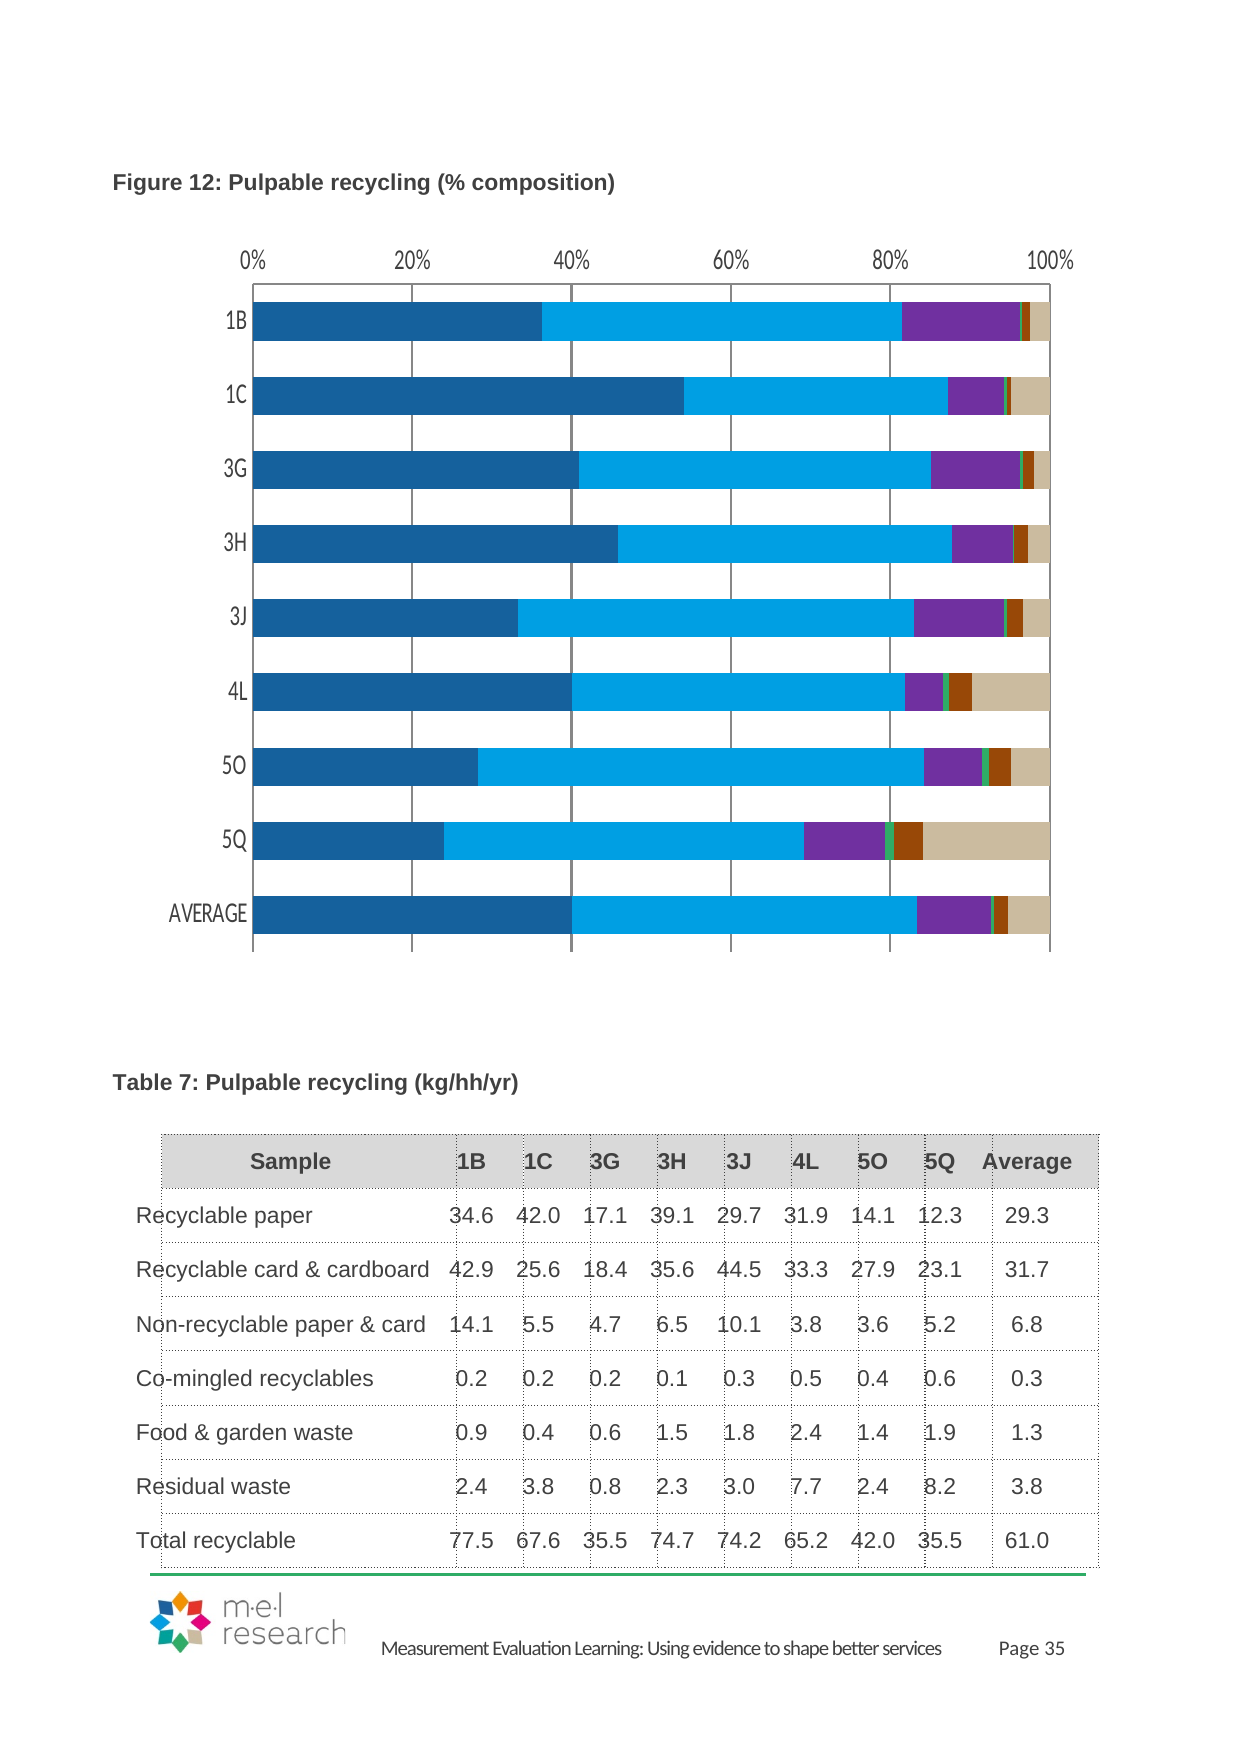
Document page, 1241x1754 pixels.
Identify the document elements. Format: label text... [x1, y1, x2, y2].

table_cell 1.8 [724, 1405, 791, 1459]
table_cell 65.2 [791, 1513, 858, 1567]
table_cell 67.6 [524, 1513, 590, 1567]
table_cell Residual waste [162, 1459, 457, 1513]
table_header 5O [858, 1134, 925, 1188]
table_cell 0.6 [590, 1405, 657, 1459]
table_cell 3.0 [724, 1459, 791, 1513]
table_cell 3.8 [992, 1459, 1099, 1513]
table_cell Non-recyclable paper & card [162, 1296, 457, 1350]
table_header 3J [724, 1134, 791, 1188]
table_cell Total recyclable [162, 1513, 457, 1567]
table_cell 61.0 [992, 1513, 1099, 1567]
table_cell 3.6 [858, 1296, 925, 1350]
table_cell 3.8 [791, 1296, 858, 1350]
table_cell 0.6 [925, 1350, 992, 1404]
table_cell 5.5 [524, 1296, 590, 1350]
table_cell 35.5 [925, 1513, 992, 1567]
table_cell 31.7 [992, 1242, 1099, 1296]
table_cell 74.2 [724, 1513, 791, 1567]
table_cell 0.4 [858, 1350, 925, 1404]
table_cell 17.1 [590, 1188, 657, 1242]
table_cell 6.5 [657, 1296, 724, 1350]
table_cell Recyclable paper [162, 1188, 457, 1242]
table_cell 3.8 [524, 1459, 590, 1513]
table_header 5Q [925, 1134, 992, 1188]
table_cell 39.1 [657, 1188, 724, 1242]
table_cell 0.9 [457, 1405, 523, 1459]
table_cell 10.1 [724, 1296, 791, 1350]
table_cell 0.2 [590, 1350, 657, 1404]
table_cell 18.4 [590, 1242, 657, 1296]
table_cell 25.6 [524, 1242, 590, 1296]
table_cell 14.1 [858, 1188, 925, 1242]
table_cell 35.5 [590, 1513, 657, 1567]
table_cell 0.3 [992, 1350, 1099, 1404]
table_cell 33.3 [791, 1242, 858, 1296]
text Figure 12: Pulpable recycling (% composition) [112, 169, 1087, 195]
table_cell 42.0 [524, 1188, 590, 1242]
text Table 7: Pulpable recycling (kg/hh/yr) [112, 1069, 1087, 1096]
table_cell 0.2 [524, 1350, 590, 1404]
table_cell 1.4 [858, 1405, 925, 1459]
table_cell 1.5 [657, 1405, 724, 1459]
table_cell 5.2 [925, 1296, 992, 1350]
table_cell 42.9 [457, 1242, 523, 1296]
table_cell 77.5 [457, 1513, 523, 1567]
table_cell 44.5 [724, 1242, 791, 1296]
table_cell 0.4 [524, 1405, 590, 1459]
table_cell 1.9 [925, 1405, 992, 1459]
table_cell 42.0 [858, 1513, 925, 1567]
table_header 3H [657, 1134, 724, 1188]
table_header 1C [524, 1134, 590, 1188]
table_cell 12.3 [925, 1188, 992, 1242]
table_cell 74.7 [657, 1513, 724, 1567]
picture [149, 1591, 346, 1653]
table_cell 0.8 [590, 1459, 657, 1513]
table_cell 0.2 [457, 1350, 523, 1404]
table_cell Recyclable card & cardboard [162, 1242, 457, 1296]
table_cell 2.4 [457, 1459, 523, 1513]
table_cell 2.3 [657, 1459, 724, 1513]
table_cell 29.7 [724, 1188, 791, 1242]
table_header 1B [457, 1134, 523, 1188]
table_cell 2.4 [858, 1459, 925, 1513]
table_header Sample [162, 1134, 457, 1188]
table_cell 4.7 [590, 1296, 657, 1350]
table_cell 14.1 [457, 1296, 523, 1350]
table_cell 31.9 [791, 1188, 858, 1242]
table_cell 7.7 [791, 1459, 858, 1513]
table_cell Co-mingled recyclables [162, 1350, 457, 1404]
table_cell 8.2 [925, 1459, 992, 1513]
table_cell 0.5 [791, 1350, 858, 1404]
table_header Average [992, 1134, 1099, 1188]
table_cell 35.6 [657, 1242, 724, 1296]
table_header 3G [590, 1134, 657, 1188]
table_header 4L [791, 1134, 858, 1188]
table_cell 1.3 [992, 1405, 1099, 1459]
table_cell 6.8 [992, 1296, 1099, 1350]
table_cell 29.3 [992, 1188, 1099, 1242]
table_cell 23.1 [925, 1242, 992, 1296]
table_cell 0.3 [724, 1350, 791, 1404]
table_cell 27.9 [858, 1242, 925, 1296]
table_cell 34.6 [457, 1188, 523, 1242]
table_cell 2.4 [791, 1405, 858, 1459]
table_cell 0.1 [657, 1350, 724, 1404]
table_cell Food & garden waste [162, 1405, 457, 1459]
